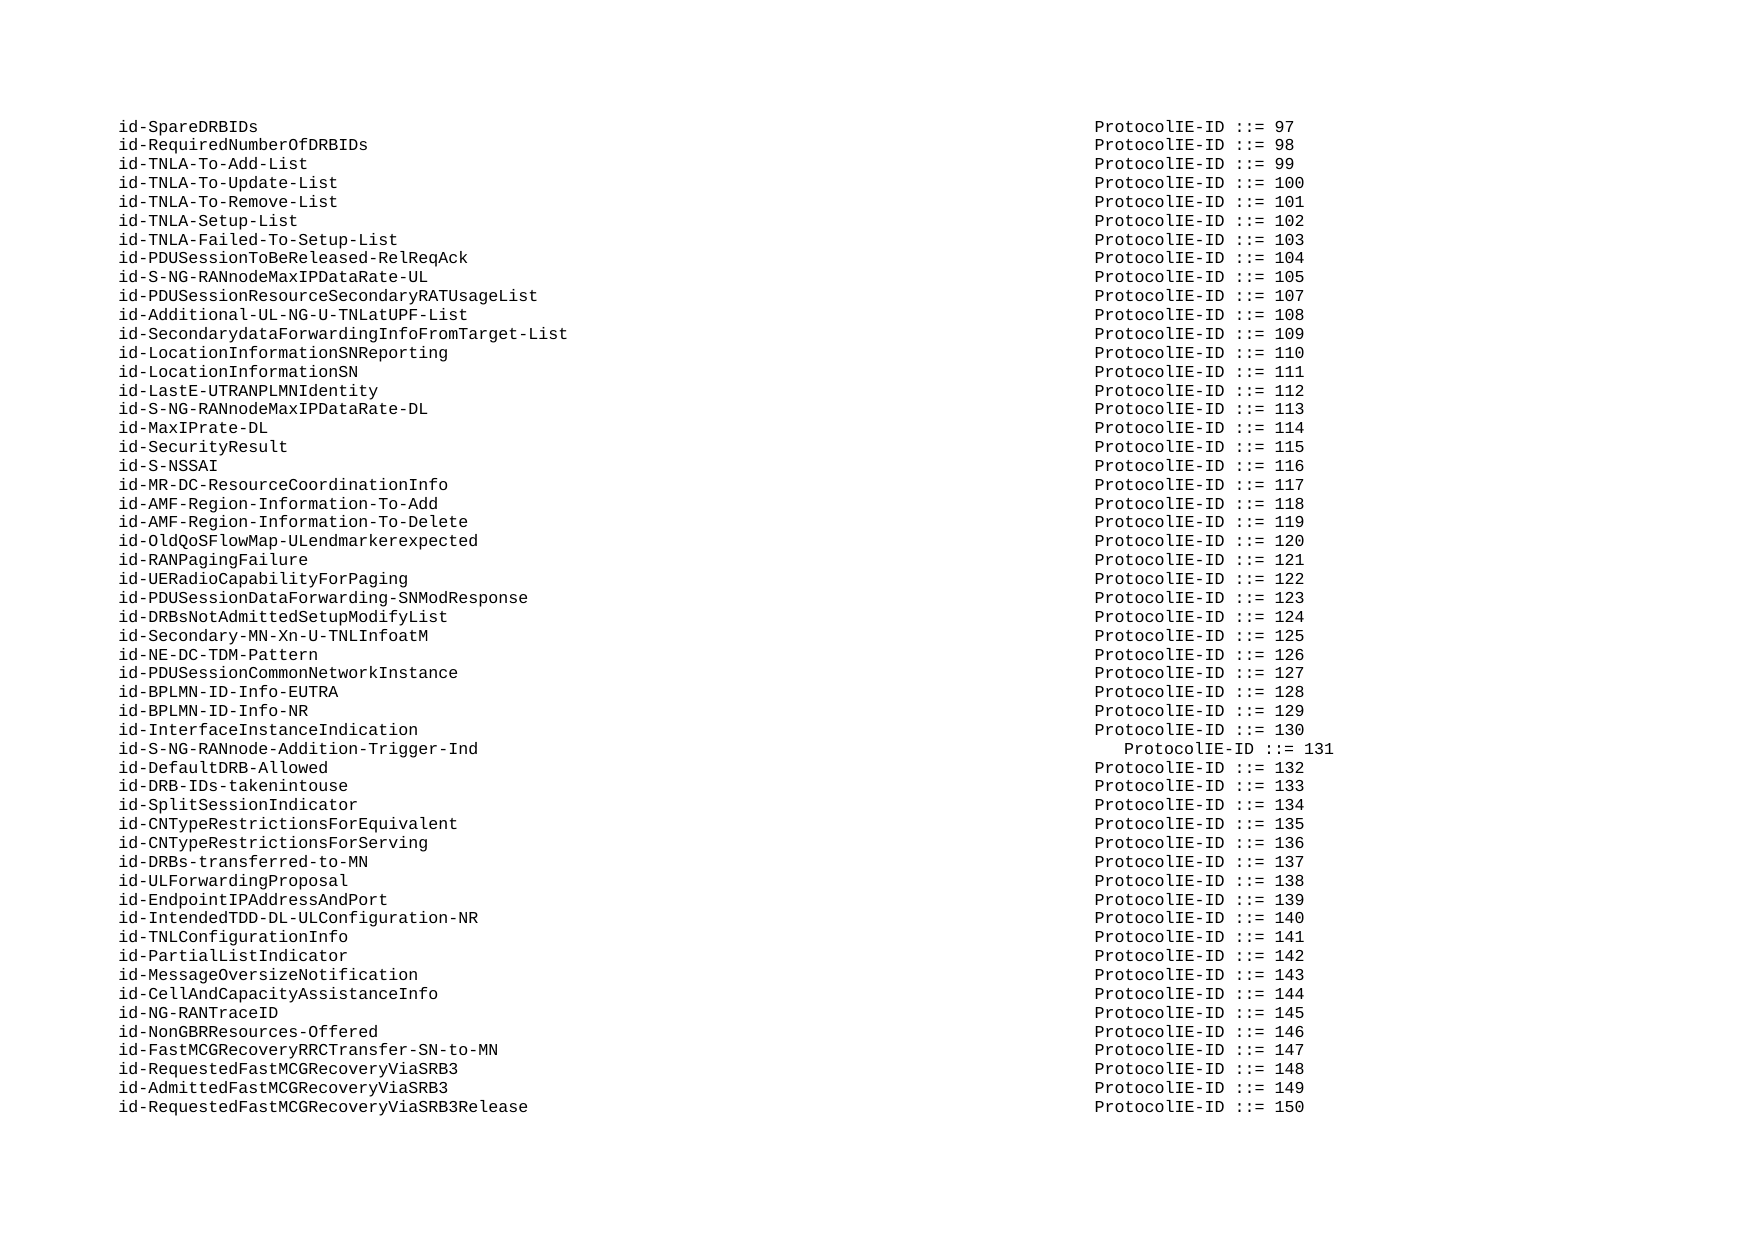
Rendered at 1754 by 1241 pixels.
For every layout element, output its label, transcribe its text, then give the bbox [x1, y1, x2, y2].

text id-PartialListIndicator ProtocolIE-ID ::= 142 [118, 948, 1606, 967]
text id-EndpointIPAddressAndPort ProtocolIE-ID ::= 139 [118, 891, 1606, 910]
text id-S-NG-RANnode-Addition-Trigger-Ind ProtocolIE-ID ::= 131 [118, 740, 1606, 759]
text id-OldQoSFlowMap-ULendmarkerexpected ProtocolIE-ID ::= 120 [118, 533, 1606, 552]
text id-CNTypeRestrictionsForEquivalent ProtocolIE-ID ::= 135 [118, 816, 1606, 834]
text id-InterfaceInstanceIndication ProtocolIE-ID ::= 130 [118, 721, 1606, 740]
text id-SpareDRBIDs ProtocolIE-ID ::= 97 [118, 118, 1606, 137]
text id-TNLA-To-Add-List ProtocolIE-ID ::= 99 [118, 156, 1606, 175]
text id-SecondarydataForwardingInfoFromTarget-List ProtocolIE-ID ::= 109 [118, 326, 1606, 344]
text id-SecurityResult ProtocolIE-ID ::= 115 [118, 439, 1606, 457]
text id-TNLA-Failed-To-Setup-List ProtocolIE-ID ::= 103 [118, 231, 1606, 250]
text id-NonGBRResources-Offered ProtocolIE-ID ::= 146 [118, 1023, 1606, 1042]
text id-BPLMN-ID-Info-EUTRA ProtocolIE-ID ::= 128 [118, 684, 1606, 703]
text id-TNLConfigurationInfo ProtocolIE-ID ::= 141 [118, 929, 1606, 948]
text id-TNLA-Setup-List ProtocolIE-ID ::= 102 [118, 212, 1606, 231]
text id-AdmittedFastMCGRecoveryViaSRB3 ProtocolIE-ID ::= 149 [118, 1080, 1606, 1098]
text id-SplitSessionIndicator ProtocolIE-ID ::= 134 [118, 797, 1606, 816]
text id-S-NG-RANnodeMaxIPDataRate-UL ProtocolIE-ID ::= 105 [118, 269, 1606, 288]
text id-CNTypeRestrictionsForServing ProtocolIE-ID ::= 136 [118, 834, 1606, 853]
text id-Additional-UL-NG-U-TNLatUPF-List ProtocolIE-ID ::= 108 [118, 307, 1606, 326]
text id-CellAndCapacityAssistanceInfo ProtocolIE-ID ::= 144 [118, 985, 1606, 1004]
text id-MR-DC-ResourceCoordinationInfo ProtocolIE-ID ::= 117 [118, 476, 1606, 495]
text id-MessageOversizeNotification ProtocolIE-ID ::= 143 [118, 967, 1606, 985]
text id-AMF-Region-Information-To-Add ProtocolIE-ID ::= 118 [118, 495, 1606, 514]
text id-PDUSessionDataForwarding-SNModResponse ProtocolIE-ID ::= 123 [118, 589, 1606, 608]
text id-RequiredNumberOfDRBIDs ProtocolIE-ID ::= 98 [118, 137, 1606, 156]
text id-RequestedFastMCGRecoveryViaSRB3Release ProtocolIE-ID ::= 150 [118, 1098, 1606, 1117]
text id-UERadioCapabilityForPaging ProtocolIE-ID ::= 122 [118, 571, 1606, 589]
text id-MaxIPrate-DL ProtocolIE-ID ::= 114 [118, 420, 1606, 439]
text id-DefaultDRB-Allowed ProtocolIE-ID ::= 132 [118, 759, 1606, 778]
text id-DRBs-transferred-to-MN ProtocolIE-ID ::= 137 [118, 853, 1606, 872]
text id-Secondary-MN-Xn-U-TNLInfoatM ProtocolIE-ID ::= 125 [118, 627, 1606, 646]
text id-NE-DC-TDM-Pattern ProtocolIE-ID ::= 126 [118, 646, 1606, 665]
text id-TNLA-To-Remove-List ProtocolIE-ID ::= 101 [118, 193, 1606, 212]
text id-PDUSessionCommonNetworkInstance ProtocolIE-ID ::= 127 [118, 665, 1606, 684]
text id-PDUSessionResourceSecondaryRATUsageList ProtocolIE-ID ::= 107 [118, 288, 1606, 307]
text id-FastMCGRecoveryRRCTransfer-SN-to-MN ProtocolIE-ID ::= 147 [118, 1042, 1606, 1061]
text id-LocationInformationSNReporting ProtocolIE-ID ::= 110 [118, 344, 1606, 363]
text id-LocationInformationSN ProtocolIE-ID ::= 111 [118, 363, 1606, 382]
text id-RANPagingFailure ProtocolIE-ID ::= 121 [118, 552, 1606, 571]
text id-NG-RANTraceID ProtocolIE-ID ::= 145 [118, 1004, 1606, 1023]
text id-IntendedTDD-DL-ULConfiguration-NR ProtocolIE-ID ::= 140 [118, 910, 1606, 929]
text id-BPLMN-ID-Info-NR ProtocolIE-ID ::= 129 [118, 703, 1606, 721]
text id-RequestedFastMCGRecoveryViaSRB3 ProtocolIE-ID ::= 148 [118, 1061, 1606, 1080]
text id-ULForwardingProposal ProtocolIE-ID ::= 138 [118, 872, 1606, 891]
text id-LastE-UTRANPLMNIdentity ProtocolIE-ID ::= 112 [118, 382, 1606, 401]
text id-S-NG-RANnodeMaxIPDataRate-DL ProtocolIE-ID ::= 113 [118, 401, 1606, 420]
text id-S-NSSAI ProtocolIE-ID ::= 116 [118, 457, 1606, 476]
text id-AMF-Region-Information-To-Delete ProtocolIE-ID ::= 119 [118, 514, 1606, 533]
text id-DRB-IDs-takenintouse ProtocolIE-ID ::= 133 [118, 778, 1606, 797]
text id-DRBsNotAdmittedSetupModifyList ProtocolIE-ID ::= 124 [118, 608, 1606, 627]
text id-PDUSessionToBeReleased-RelReqAck ProtocolIE-ID ::= 104 [118, 250, 1606, 269]
text id-TNLA-To-Update-List ProtocolIE-ID ::= 100 [118, 175, 1606, 193]
